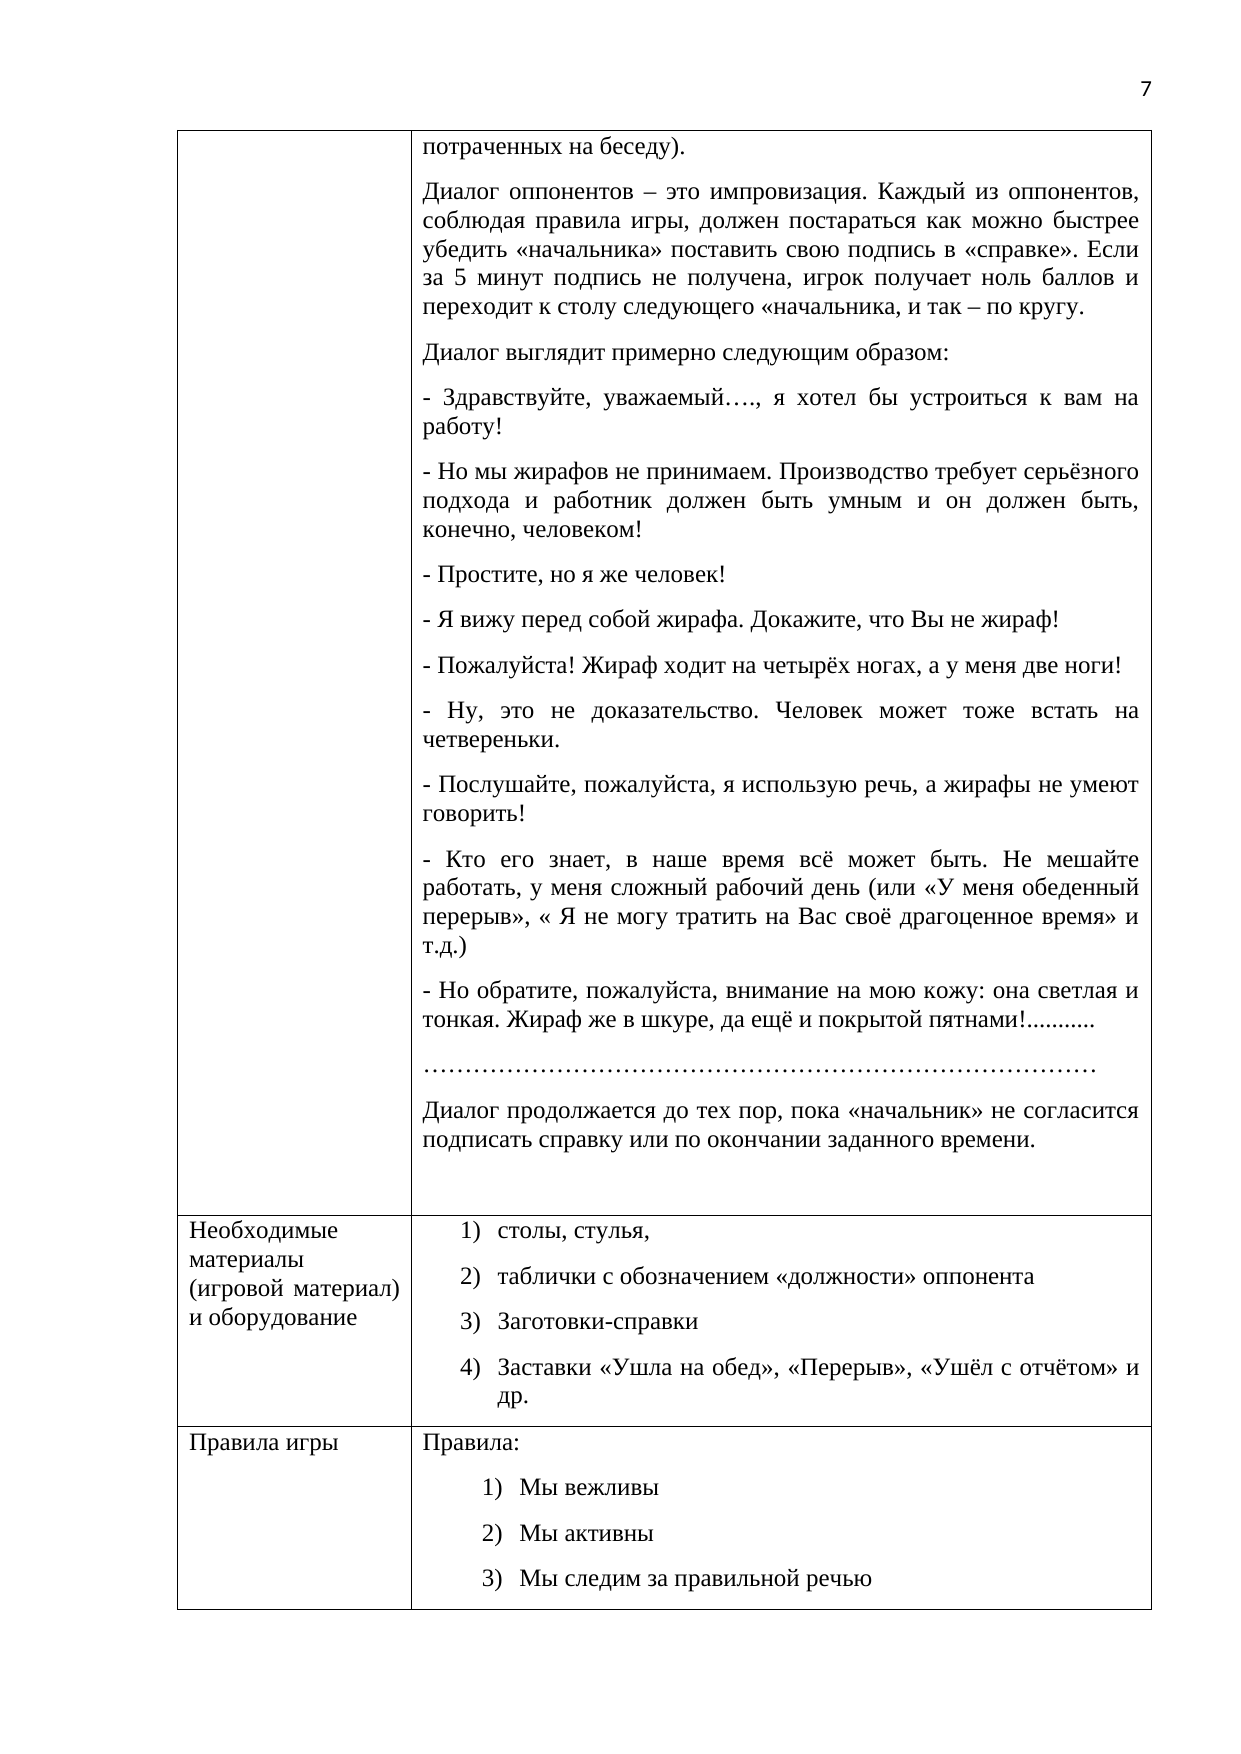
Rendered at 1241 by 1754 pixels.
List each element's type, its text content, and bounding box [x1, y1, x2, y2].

table_cell столы, стулья, таблички с обозначением «должности» оппонента Заготовки-справки Заставки «Ушла на обед», «Перерыв», «Ушёл с отчётом» и др. [412, 1216, 1151, 1426]
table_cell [412, 1427, 1151, 1609]
table_cell Правила игры [178, 1427, 411, 1609]
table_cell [178, 131, 411, 1214]
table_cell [412, 131, 1151, 1214]
table_cell Необходимые материалы (игровой материал) и оборудование [178, 1216, 411, 1426]
